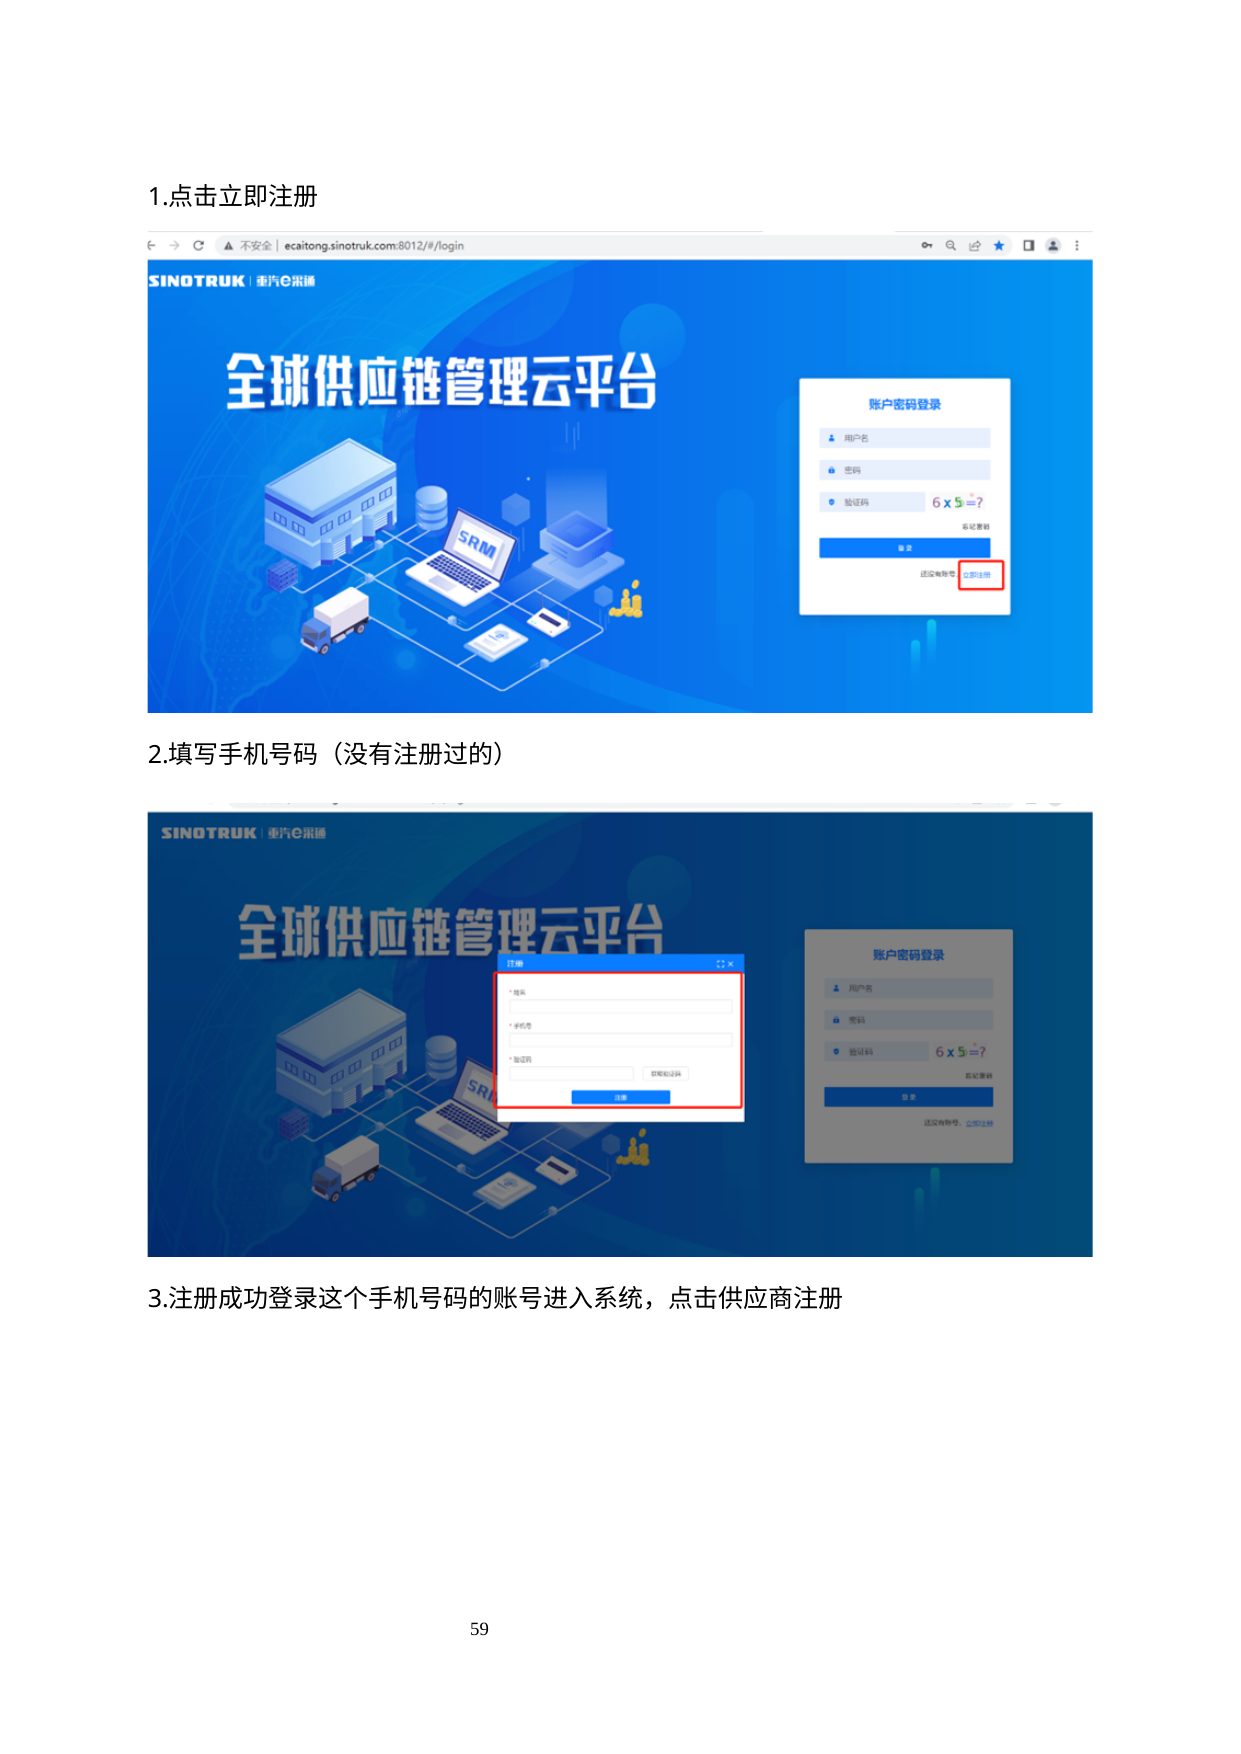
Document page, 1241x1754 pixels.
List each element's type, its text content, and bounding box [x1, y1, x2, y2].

text 1.点击立即注册 [148, 177, 1092, 213]
picture [147, 803, 1093, 1257]
picture [147, 231, 1093, 713]
text 2.填写手机号码（没有注册过的） [148, 720, 1092, 785]
text 3.注册成功登录这个手机号码的账号进入系统，点击供应商注册 [148, 1264, 1092, 1329]
